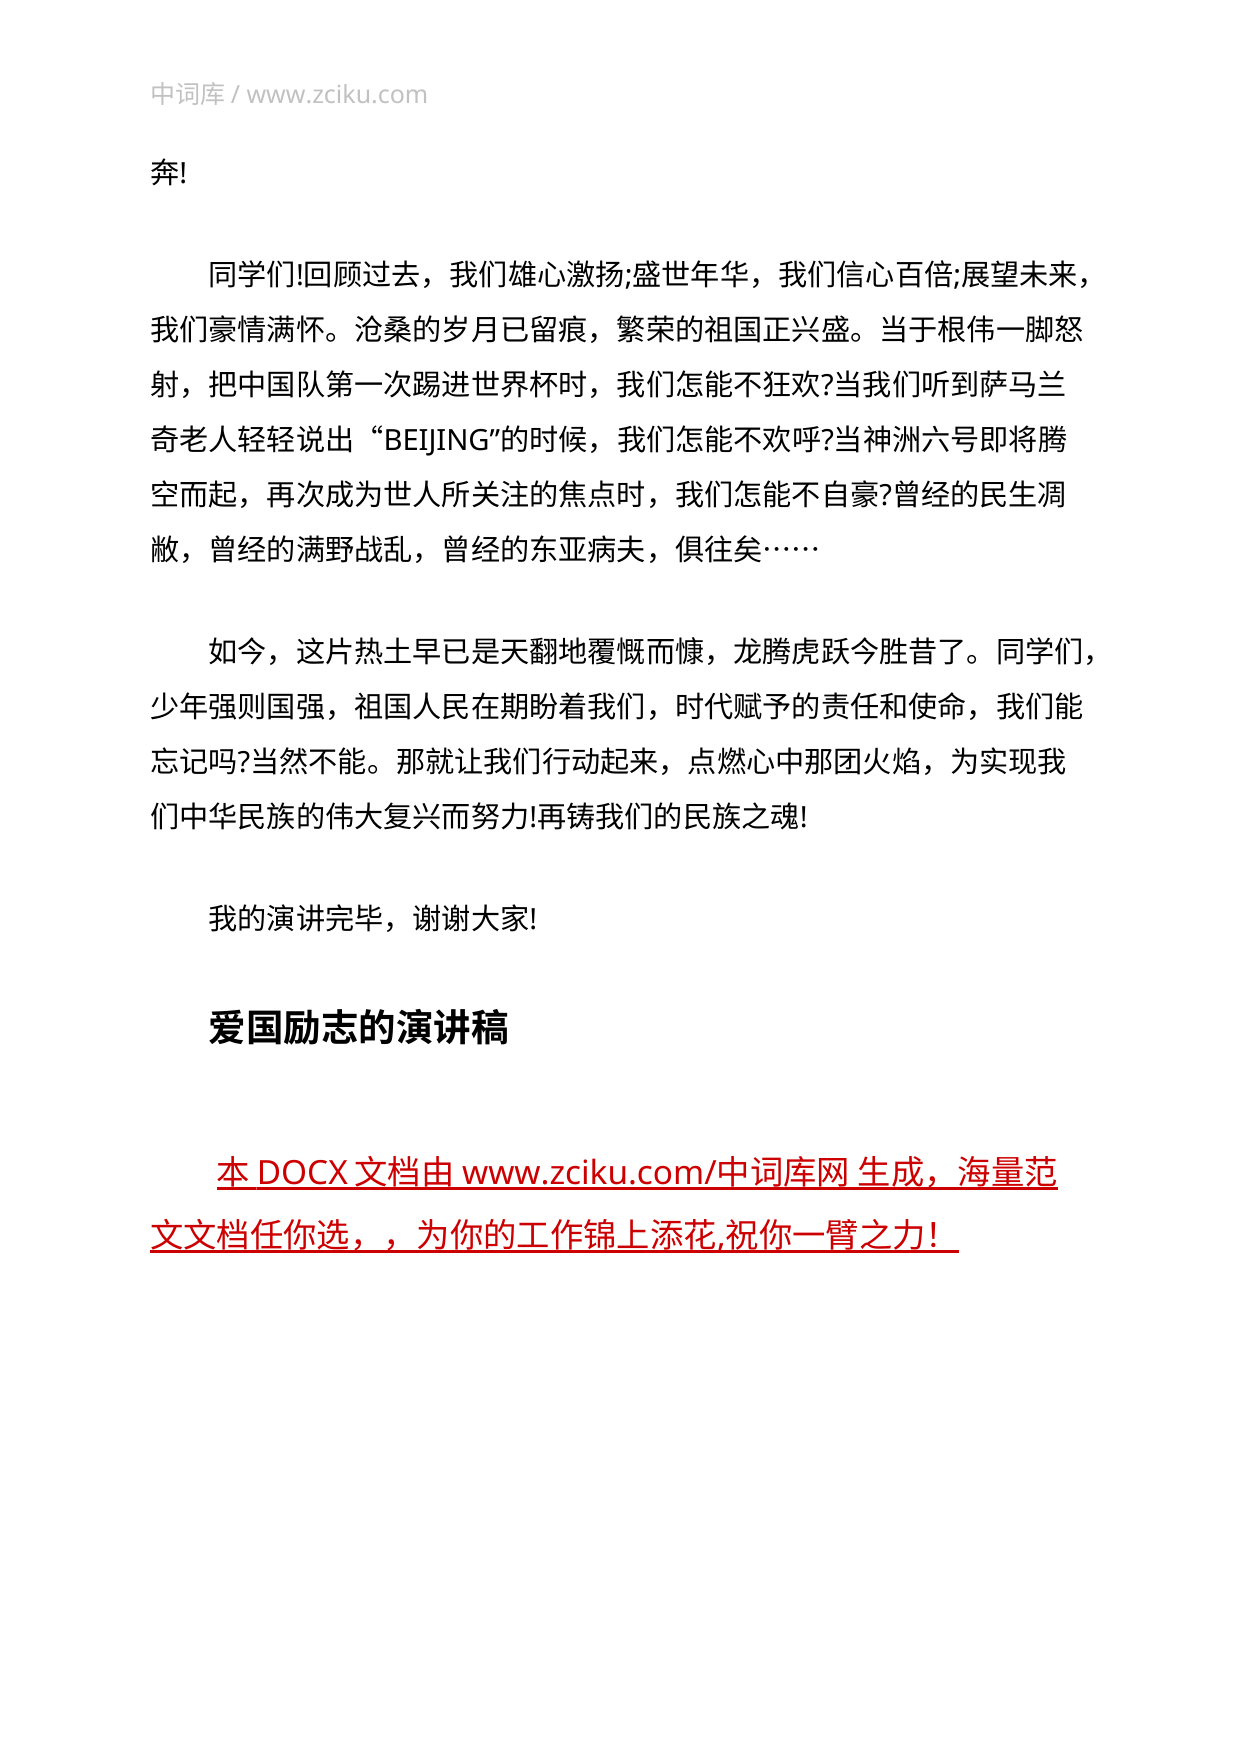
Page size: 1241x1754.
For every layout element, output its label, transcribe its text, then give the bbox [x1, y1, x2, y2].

text 如今，这片热土早已是天翻地覆慨而慷，龙腾虎跃今胜昔了。同学们，少年强则国强，祖国人民在期盼着我们，时代赋予的责任和使命，我们能忘记吗?当然不能。那就让我们行动起来，点燃心中那团火焰，为实现我们中华民族的伟大复兴而努力!再铸我们的民族之魂! [150, 629, 1090, 836]
text 我的演讲完毕，谢谢大家! [150, 895, 1090, 938]
text 爱国励志的演讲稿 [150, 997, 1090, 1052]
text 本DOCX文档由 www.zciku.com/中词库网 生成，海量范文文档任你选，，为你的工作锦上添花,祝你一臂之力！ [150, 1146, 1090, 1257]
text 同学们!回顾过去，我们雄心激扬;盛世年华，我们信心百倍;展望未来，我们豪情满怀。沧桑的岁月已留痕，繁荣的祖国正兴盛。当于根伟一脚怒射，把中国队第一次踢进世界杯时，我们怎能不狂欢?当我们听到萨马兰奇老人轻轻说出“BEIJING”的时候，我们怎能不欢呼?当神洲六号即将腾空而起，再次成为世人所关注的焦点时，我们怎能不自豪?曾经的民生凋敝，曾经的满野战乱，曾经的东亚病夫，俱往矣…… [150, 252, 1090, 569]
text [150, 150, 1090, 192]
